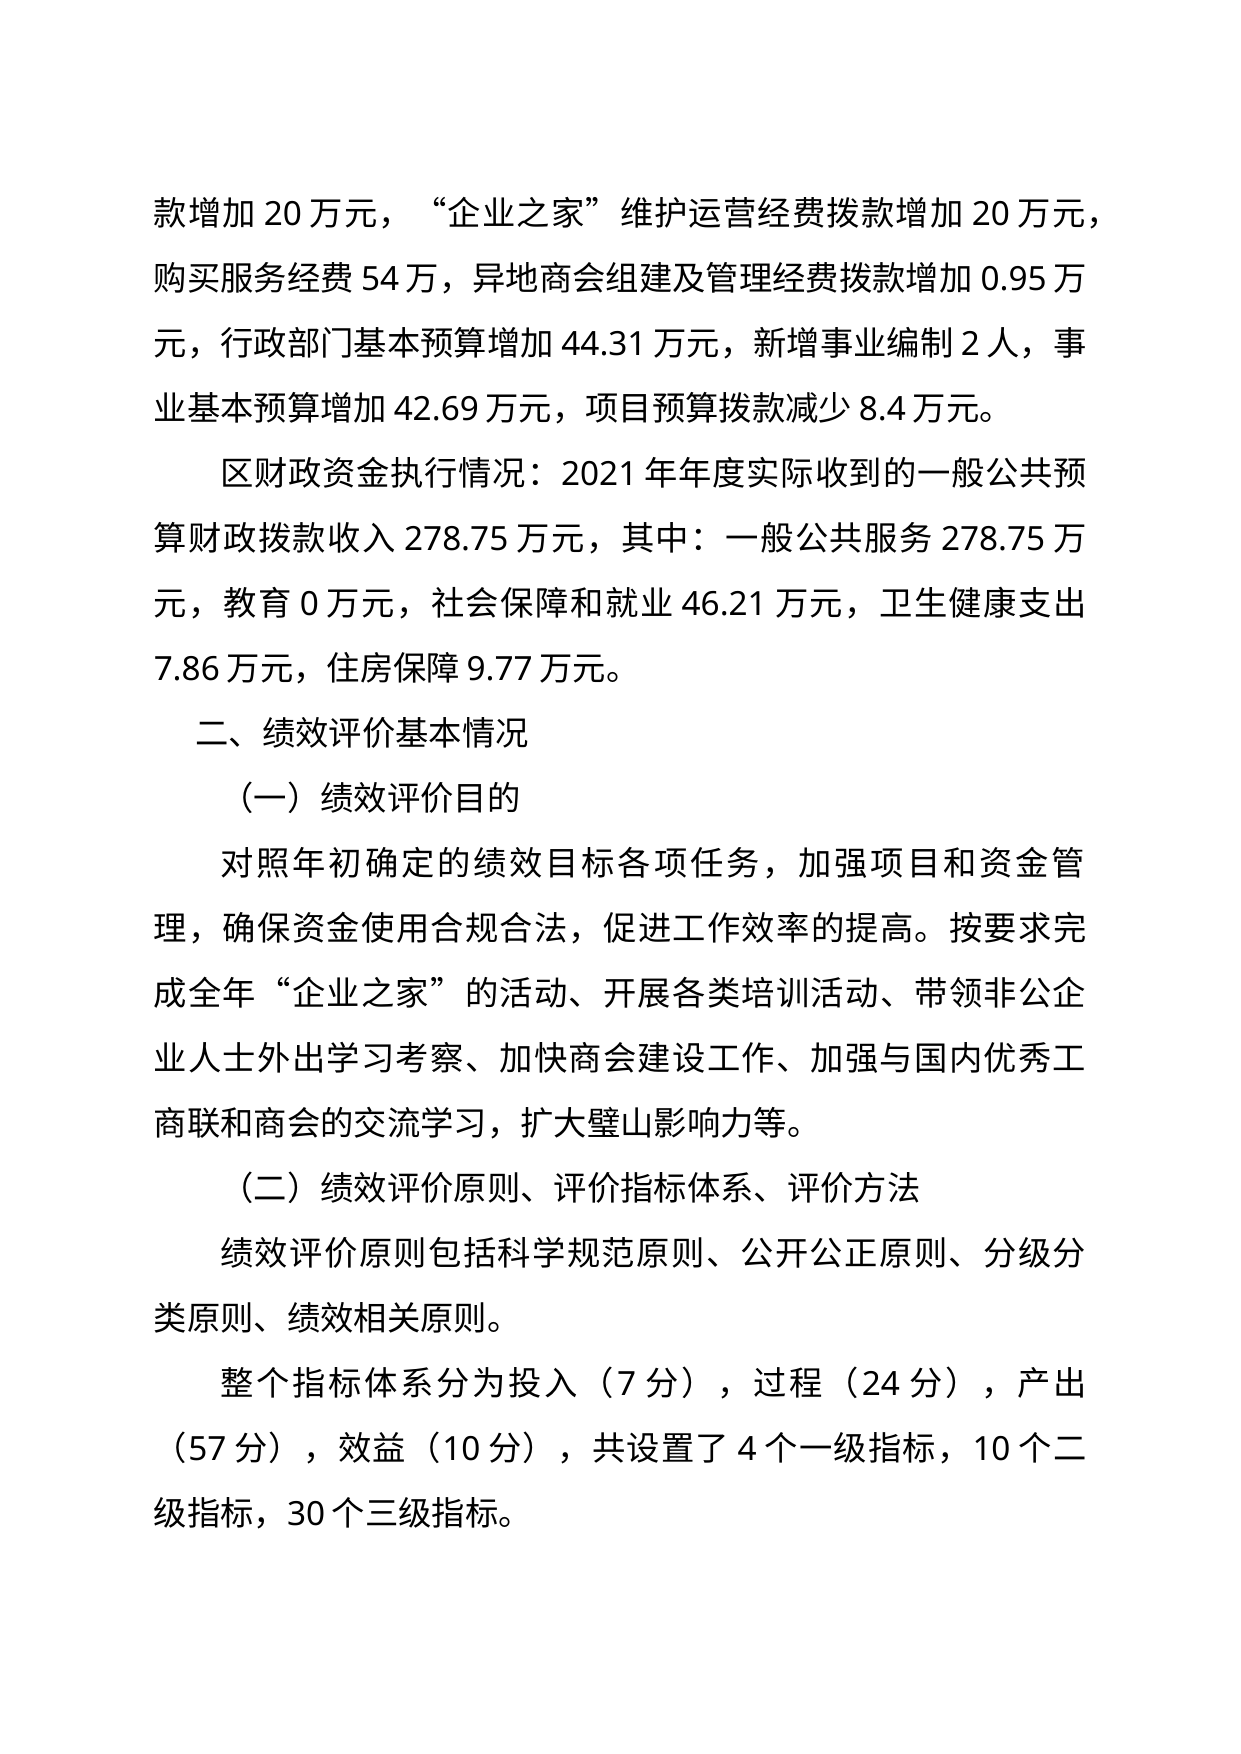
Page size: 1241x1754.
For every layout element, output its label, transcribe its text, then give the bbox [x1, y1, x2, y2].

text 对照年初确定的绩效目标各项任务，加强项目和资金管理，确保资金使用合规合法，促进工作效率的提高。按要求完成全年“企业之家”的活动、开展各类培训活动、带领非公企业人士外出学习考察、加快商会建设工作、加强与国内优秀工商联和商会的交流学习，扩大璧山影响力等。 [153, 828, 1087, 1153]
list 绩效评价目的 [153, 763, 1087, 828]
text 区财政资金执行情况：2021年年度实际收到的一般公共预算财政拨款收入278.75万元，其中：一般公共服务278.75万元，教育0万元，社会保障和就业46.21万元，卫生健康支出7.86万元，住房保障9.77万元。 [153, 438, 1087, 698]
text 二、绩效评价基本情况 [153, 698, 1087, 763]
text 整个指标体系分为投入（7分），过程（24分），产出（57分），效益（10分），共设置了4个一级指标，10个二级指标，30个三级指标。 [153, 1348, 1087, 1543]
text 绩效评价原则包括科学规范原则、公开公正原则、分级分类原则、绩效相关原则。 [153, 1218, 1087, 1348]
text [153, 178, 1087, 438]
text （二）绩效评价原则、评价指标体系、评价方法 [153, 1153, 1087, 1218]
